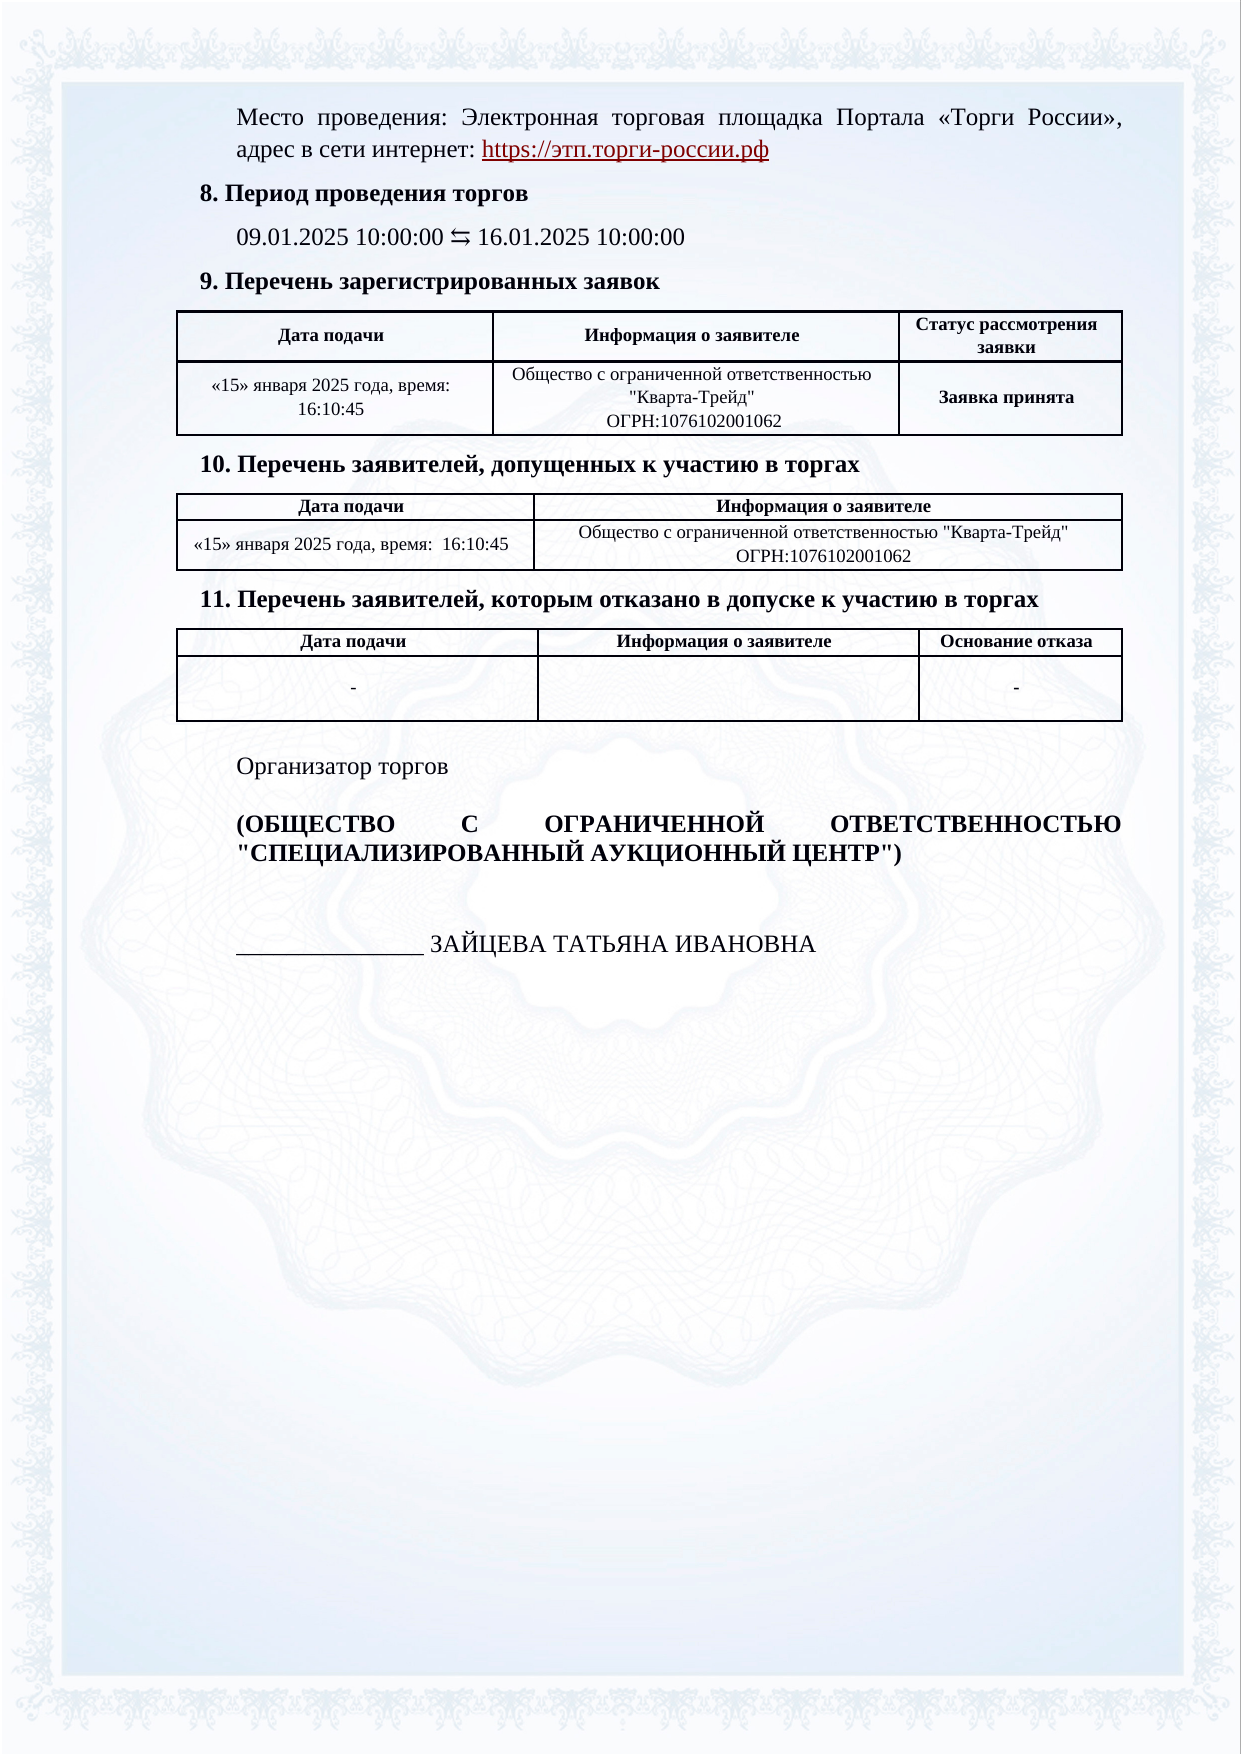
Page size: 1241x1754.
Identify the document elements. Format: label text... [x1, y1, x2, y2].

table_header Дата подачи [178, 630, 537, 654]
text Организатор торгов [236, 751, 1122, 780]
text 10. Перечень заявителей, допущенных к участию в торгах [177, 449, 1122, 477]
table_cell - [920, 657, 1121, 720]
table_header Основание отказа [920, 630, 1121, 654]
table_cell «15» января 2025 года, время: 16:10:45 [178, 363, 492, 434]
table_header Дата подачи [178, 495, 533, 519]
list 8. Период проведения торгов [177, 178, 1122, 207]
text Место проведения: Электронная торговая площадка Портала «Торги России», адрес в сети интернет: https://этп.торги-россии.рф [236, 102, 1122, 163]
table_header Информация о заявителе [494, 313, 898, 360]
table_cell Общество с ограниченной ответственностью "Кварта-Трейд" ОГРН:1076102001062 [535, 521, 1121, 569]
text 11. Перечень заявителей, которым отказано в допуске к участию в торгах [177, 584, 1122, 613]
table_header Дата подачи [178, 313, 492, 360]
picture [2, 2, 1241, 1754]
table_cell Общество с ограниченной ответственностью "Кварта-Трейд" ОГРН:1076102001062 [494, 363, 898, 434]
table_cell Заявка принята [900, 363, 1121, 434]
text (ОБЩЕСТВО С ОГРАНИЧЕННОЙ ОТВЕТСТВЕННОСТЬЮ "СПЕЦИАЛИЗИРОВАННЫЙ АУКЦИОННЫЙ ЦЕНТР") [236, 809, 1122, 866]
table_cell [539, 657, 918, 720]
table_cell «15» января 2025 года, время: 16:10:45 [178, 521, 533, 569]
table_header Информация о заявителе [535, 495, 1121, 519]
table_header Статус рассмотрения заявки [900, 313, 1121, 360]
text _______________ ЗАЙЦЕВА ТАТЬЯНА ИВАНОВНА [236, 929, 1122, 958]
text 09.01.2025 10:00:00 ⇆ 16.01.2025 10:00:00 [192, 222, 1122, 251]
table_header Информация о заявителе [539, 630, 918, 654]
table_cell - [178, 657, 537, 720]
text 9. Перечень зарегистрированных заявок [177, 266, 1122, 295]
